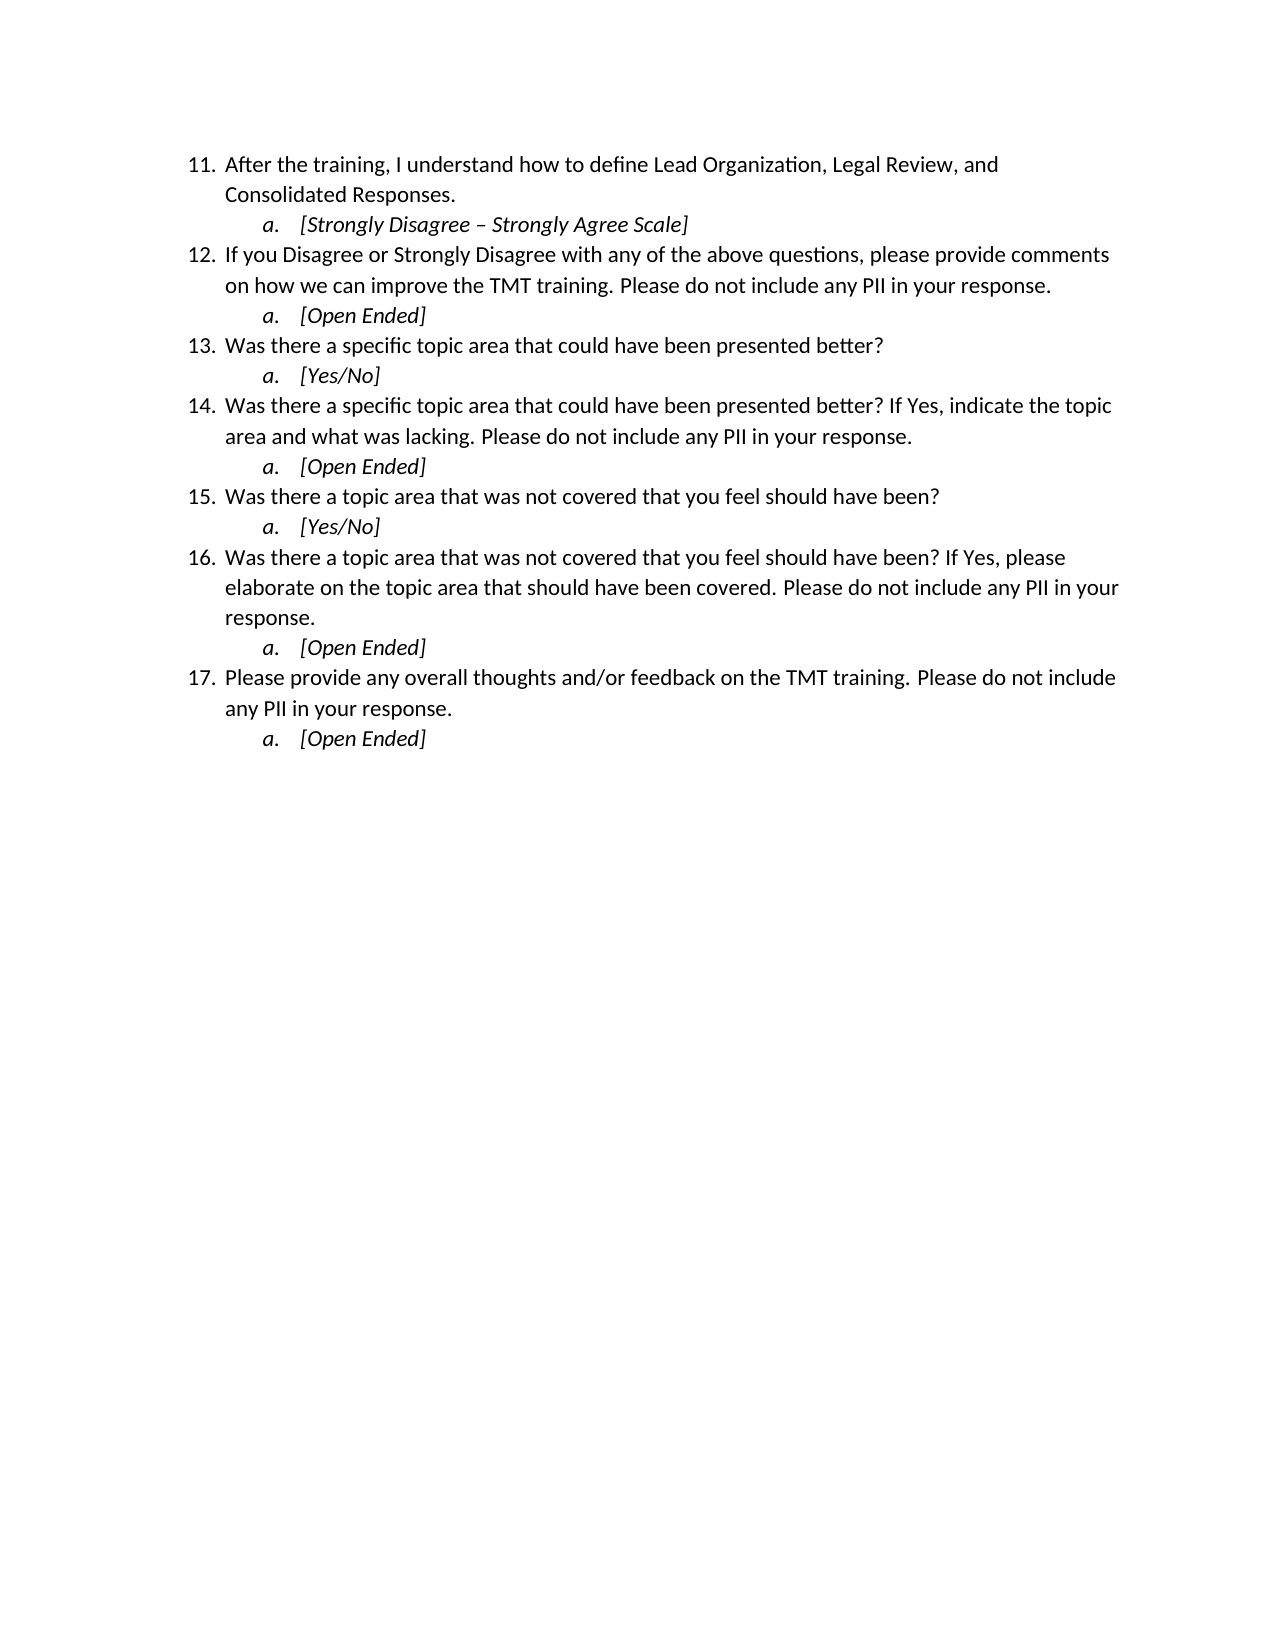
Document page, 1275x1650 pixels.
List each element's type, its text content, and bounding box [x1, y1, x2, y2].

list Was there a topic area that was not covered that you feel should have been? [187, 482, 1125, 510]
list If you Disagree or Strongly Disagree with any of the above questions, please provide comments on how we can improve the TMT training. Please do not include any PII in your response. [187, 241, 1125, 299]
list [Open Ended] [262, 452, 1125, 480]
list Was there a specific topic area that could have been presented better? [187, 331, 1125, 359]
list [Open Ended] [262, 724, 1125, 752]
list After the training, I understand how to define Lead Organization, Legal Review, and Consolidated Responses. [187, 150, 1125, 208]
list [Yes/No] [262, 512, 1125, 541]
list [Yes/No] [262, 361, 1125, 389]
list Please provide any overall thoughts and/or feedback on the TMT training. Please do not include any PII in your response. [187, 663, 1125, 722]
list [Open Ended] [262, 633, 1125, 661]
list Was there a topic area that was not covered that you feel should have been? If Yes, please elaborate on the topic area that should have been covered. Please do not include any PII in your response. [187, 543, 1125, 631]
list Was there a specific topic area that could have been presented better? If Yes, indicate the topic area and what was lacking. Please do not include any PII in your response. [187, 392, 1125, 450]
list [Open Ended] [262, 301, 1125, 329]
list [262, 210, 1125, 238]
